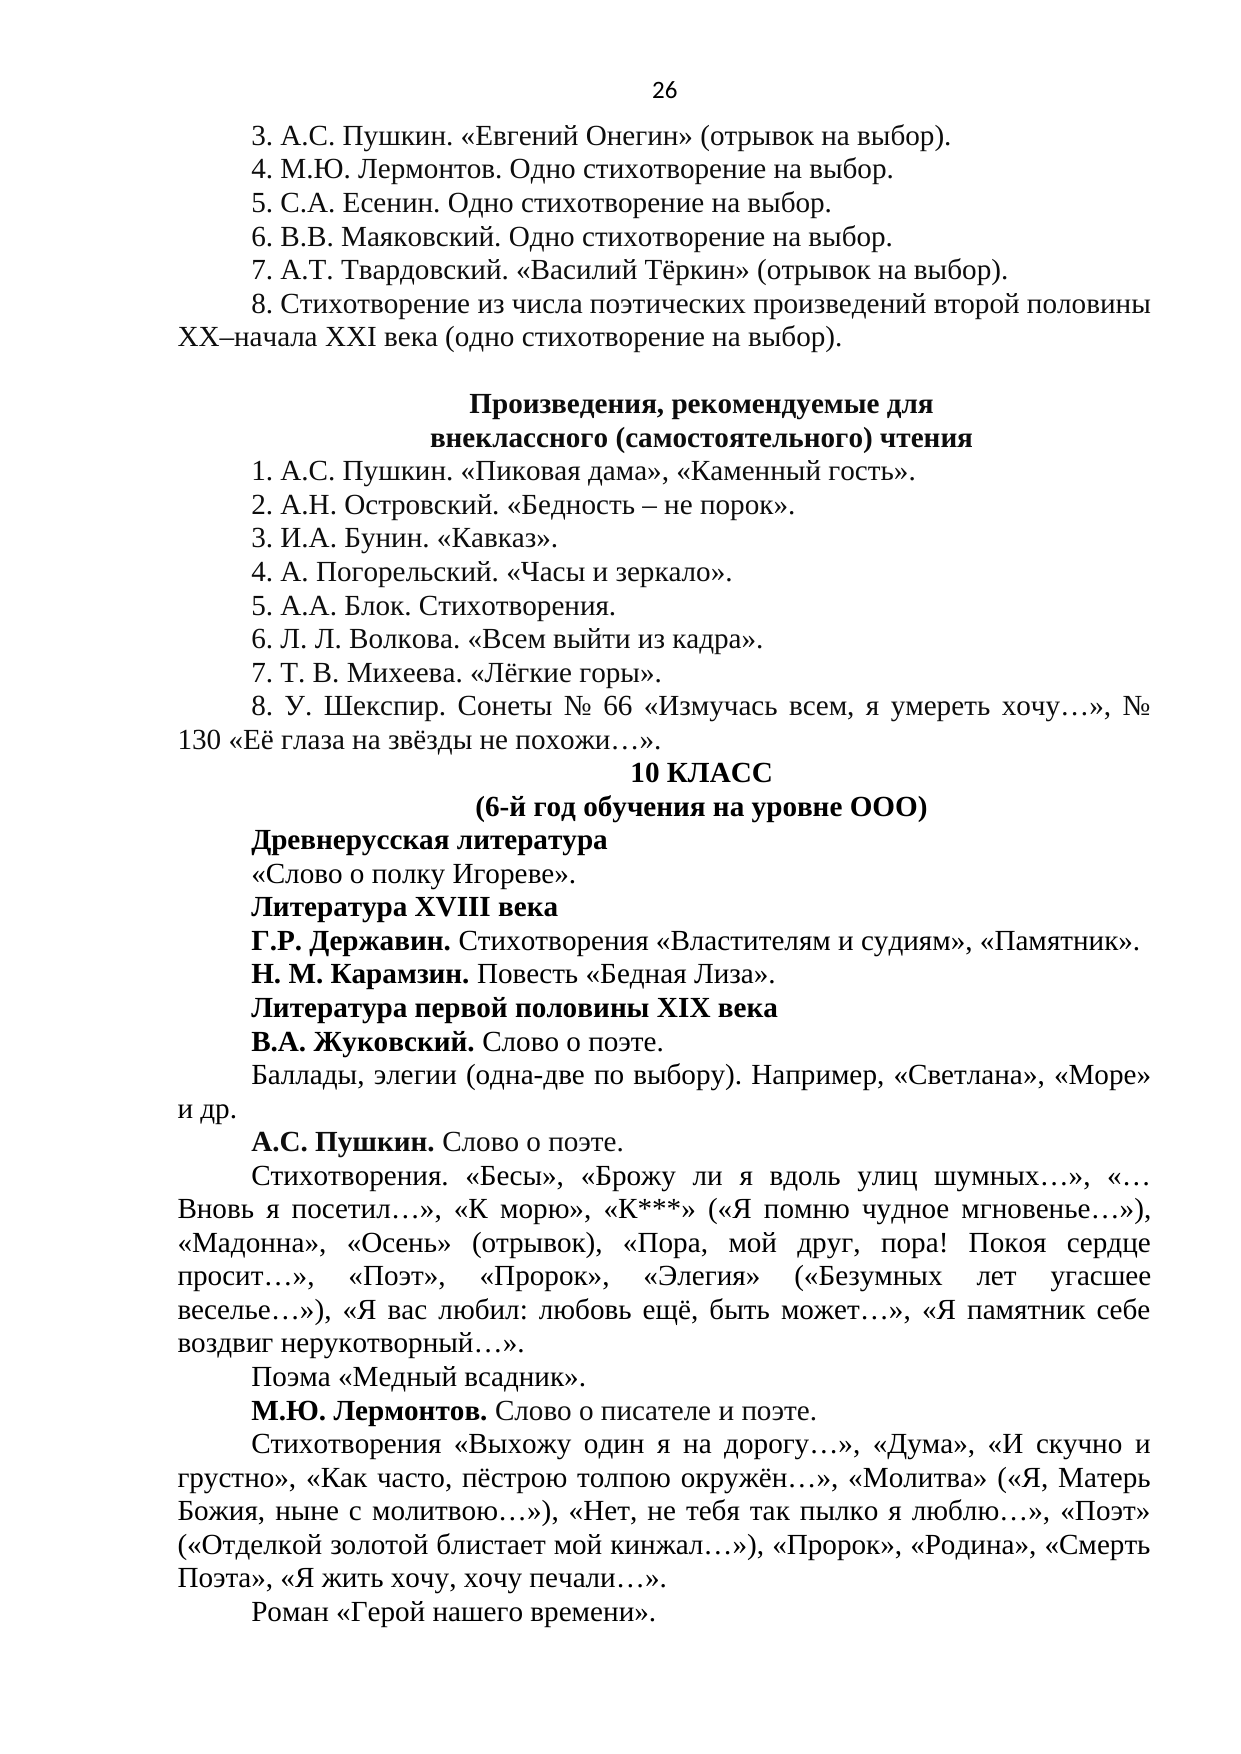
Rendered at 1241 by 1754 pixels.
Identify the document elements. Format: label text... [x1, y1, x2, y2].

text Поэма «Медный всадник». [177, 1359, 1152, 1393]
text 10 КЛАСС [177, 755, 1152, 789]
text 4. М.Ю. Лермонтов. Одно стихотворение на выбор. [177, 152, 1152, 185]
text Древнерусская литература [177, 822, 1152, 856]
text Баллады, элегии (одна-две по выбору). Например, «Светлана», «Море» и др. [177, 1057, 1152, 1124]
text Стихотворения «Выхожу один я на дорогу…», «Дума», «И скучно и грустно», «Как часто, пёстрою толпою окружён…», «Молитва» («Я, Матерь Божия, ныне с молитвою…»), «Нет, не тебя так пылко я люблю…», «Поэт» («Отделкой золотой блистает мой кинжал…»), «Пророк», «Родина», «Смерть Поэта», «Я жить хочу, хочу печали…». [177, 1426, 1152, 1594]
text 6. В.В. Маяковский. Одно стихотворение на выбор. [177, 219, 1152, 252]
text Литература XVIII века [177, 889, 1152, 923]
text (6-й год обучения на уровне ООО) [177, 789, 1152, 822]
text 1. А.С. Пушкин. «Пиковая дама», «Каменный гость». [177, 453, 1152, 487]
text М.Ю. Лермонтов. Слово о писателе и поэте. [177, 1393, 1152, 1426]
text Роман «Герой нашего времени». [177, 1594, 1152, 1627]
text внеклассного (самостоятельного) чтения [177, 420, 1152, 453]
text В.А. Жуковский. Слово о поэте. [177, 1024, 1152, 1057]
text 2. А.Н. Островский. «Бедность – не порок». [177, 487, 1152, 521]
text Г.Р. Державин. Стихотворения «Властителям и судиям», «Памятник». [177, 923, 1152, 957]
text 5. А.А. Блок. Стихотворения. [177, 588, 1152, 621]
text 3. И.А. Бунин. «Кавказ». [177, 521, 1152, 554]
text 8. У. Шекспир. Сонеты № 66 «Измучась всем, я умереть хочу…», № 130 «Её глаза на звёзды не похожи…». [177, 688, 1152, 755]
text Н. М. Карамзин. Повесть «Бедная Лиза». [177, 957, 1152, 990]
text 8. Стихотворение из числа поэтических произведений второй половины XX–начала XXI века (одно стихотворение на выбор). [177, 286, 1152, 353]
text 7. А.Т. Твардовский. «Василий Тёркин» (отрывок на выбор). [177, 252, 1152, 286]
text 4. А. Погорельский. «Часы и зеркало». [177, 554, 1152, 588]
text 7. Т. В. Михеева. «Лёгкие горы». [177, 655, 1152, 688]
text Стихотворения. «Бесы», «Брожу ли я вдоль улиц шумных…», «…Вновь я посетил…», «К морю», «К***» («Я помню чудное мгновенье…»), «Мадонна», «Осень» (отрывок), «Пора, мой друг, пора! Покоя сердце просит…», «Поэт», «Пророк», «Элегия» («Безумных лет угасшее веселье…»), «Я вас любил: любовь ещё, быть может…», «Я памятник себе воздвиг нерукотворный…». [177, 1158, 1152, 1359]
text Литература первой половины ХIХ века [177, 990, 1152, 1024]
text 6. Л. Л. Волкова. «Всем выйти из кадра». [177, 621, 1152, 655]
text «Слово о полку Игореве». [177, 856, 1152, 889]
text А.С. Пушкин. Слово о поэте. [177, 1124, 1152, 1158]
text 5. С.А. Есенин. Одно стихотворение на выбор. [177, 185, 1152, 219]
text Произведения, рекомендуемые для [177, 386, 1152, 420]
text 3. А.С. Пушкин. «Евгений Онегин» (отрывок на выбор). [177, 118, 1152, 152]
